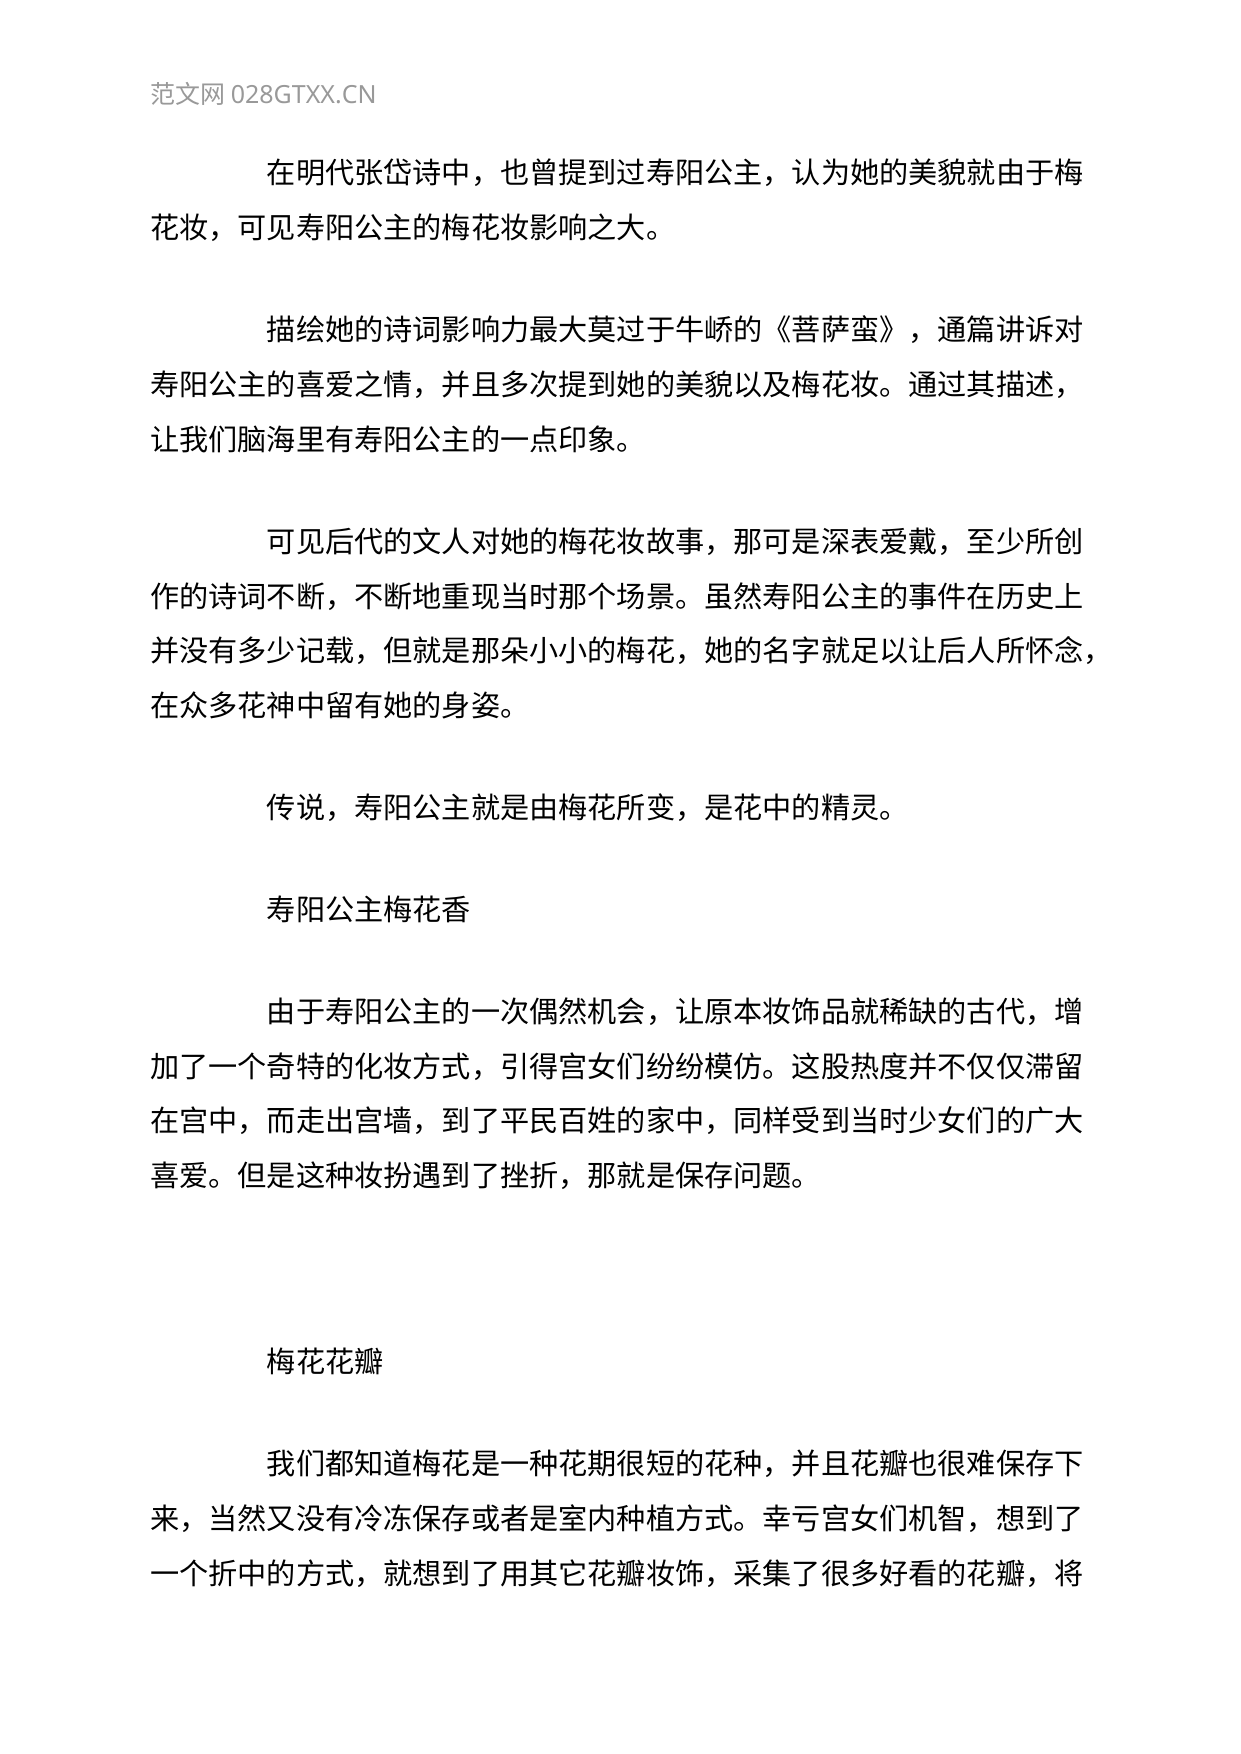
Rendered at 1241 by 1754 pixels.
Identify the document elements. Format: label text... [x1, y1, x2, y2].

text 寿阳公主梅花香 [150, 886, 1090, 929]
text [150, 1441, 1090, 1593]
text 传说，寿阳公主就是由梅花所变，是花中的精灵。 [150, 785, 1090, 827]
text 梅花花瓣 [150, 1339, 1090, 1381]
text 描绘她的诗词影响力最大莫过于牛峤的《菩萨蛮》，通篇讲诉对寿阳公主的喜爱之情，并且多次提到她的美貌以及梅花妆。通过其描述，让我们脑海里有寿阳公主的一点印象。 [150, 307, 1090, 459]
text 由于寿阳公主的一次偶然机会，让原本妆饰品就稀缺的古代，增加了一个奇特的化妆方式，引得宫女们纷纷模仿。这股热度并不仅仅滞留在宫中，而走出宫墙，到了平民百姓的家中，同样受到当时少女们的广大喜爱。但是这种妆扮遇到了挫折，那就是保存问题。 [150, 988, 1090, 1195]
text 可见后代的文人对她的梅花妆故事，那可是深表爱戴，至少所创作的诗词不断，不断地重现当时那个场景。虽然寿阳公主的事件在历史上并没有多少记载，但就是那朵小小的梅花，她的名字就足以让后人所怀念，在众多花神中留有她的身姿。 [150, 518, 1090, 725]
text 在明代张岱诗中，也曾提到过寿阳公主，认为她的美貌就由于梅花妆，可见寿阳公主的梅花妆影响之大。 [150, 150, 1090, 247]
